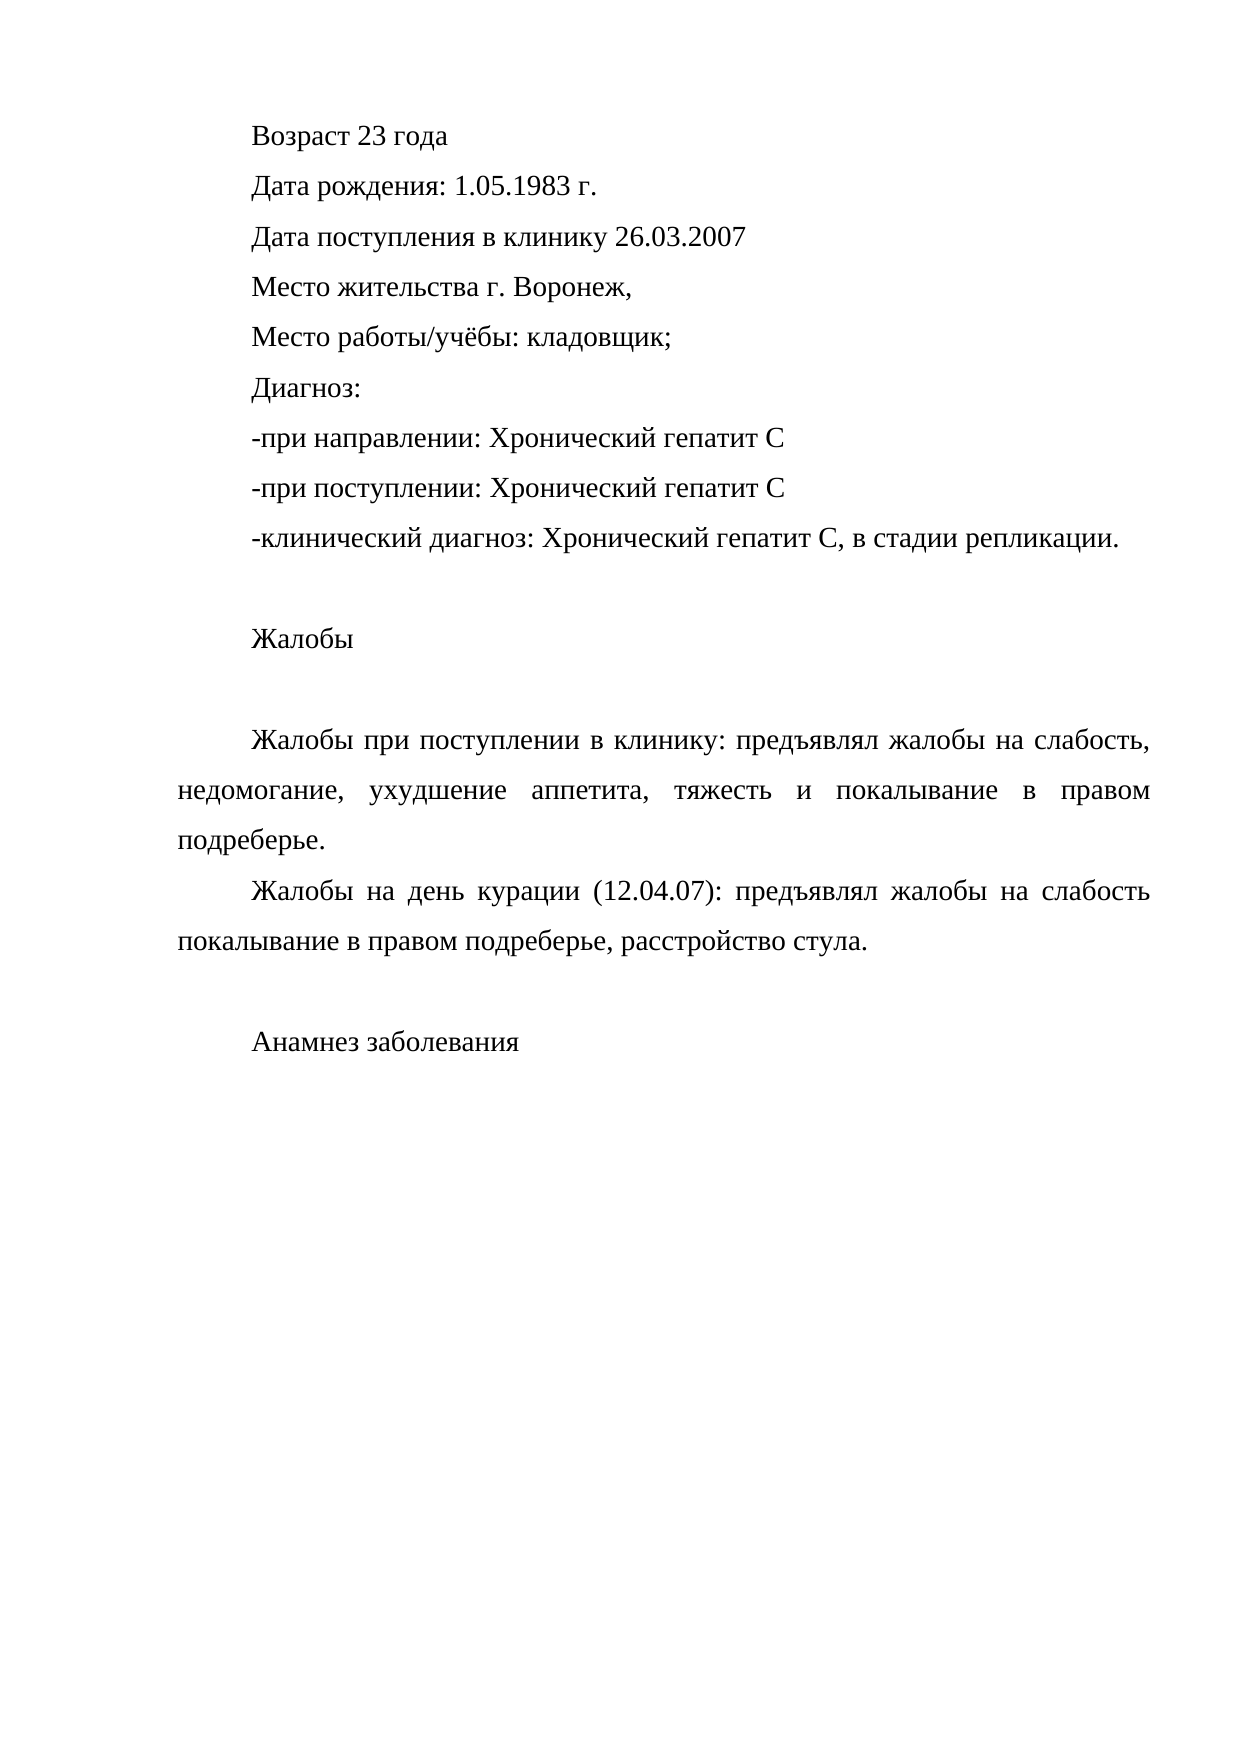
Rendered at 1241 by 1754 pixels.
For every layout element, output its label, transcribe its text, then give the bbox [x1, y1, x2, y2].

text Место жительства г. Воронеж, [177, 269, 1152, 303]
text Дата рождения: 1.05.1983 г. [177, 168, 1152, 202]
text Жалобы [177, 621, 1152, 655]
text -клинический диагноз: Хронический гепатит С, в стадии репликации. [177, 521, 1152, 554]
text Анамнез заболевания [177, 1024, 1152, 1057]
text Возраст 23 года [177, 118, 1152, 152]
text Жалобы при поступлении в клинику: предъявлял жалобы на слабость, недомогание, ухудшение аппетита, тяжесть и покалывание в правом подреберье. [177, 722, 1152, 856]
text Жалобы на день курации (12.04.07): предъявлял жалобы на слабость покалывание в правом подреберье, расстройство стула. [177, 873, 1152, 957]
text Дата поступления в клинику 26.03.2007 [177, 219, 1152, 252]
text Диагноз: [177, 370, 1152, 403]
text -при поступлении: Хронический гепатит С [177, 470, 1152, 504]
text Место работы/учёбы: кладовщик; [177, 319, 1152, 353]
text -при направлении: Хронический гепатит С [177, 420, 1152, 453]
